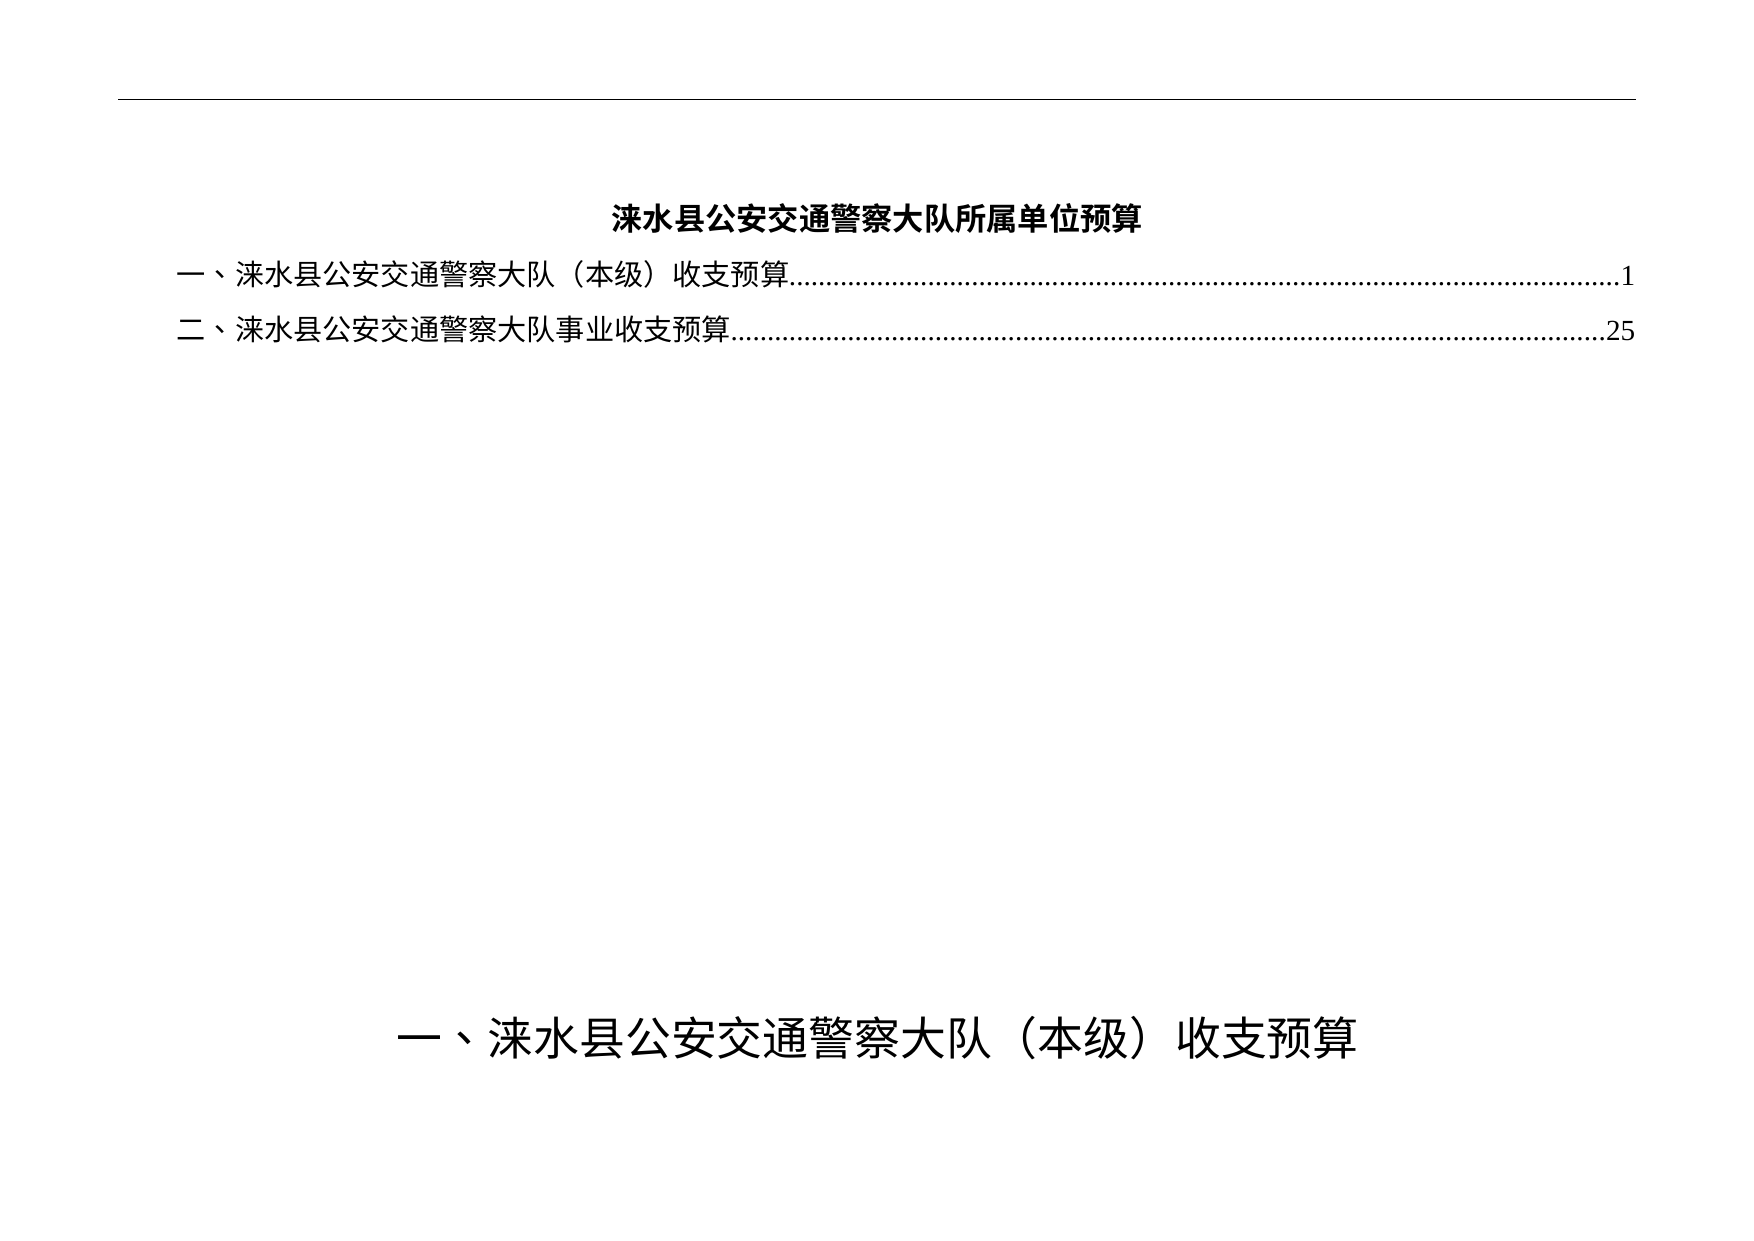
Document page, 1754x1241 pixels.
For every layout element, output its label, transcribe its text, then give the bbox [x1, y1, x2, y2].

text 一、涞水县公安交通警察大队（本级）收支预算 1 [118, 252, 1636, 294]
text 涞水县公安交通警察大队所属单位预算 [118, 194, 1636, 239]
text 一、涞水县公安交通警察大队（本级）收支预算 [118, 1002, 1636, 1068]
text 二、涞水县公安交通警察大队事业收支预算 25 [118, 307, 1636, 349]
